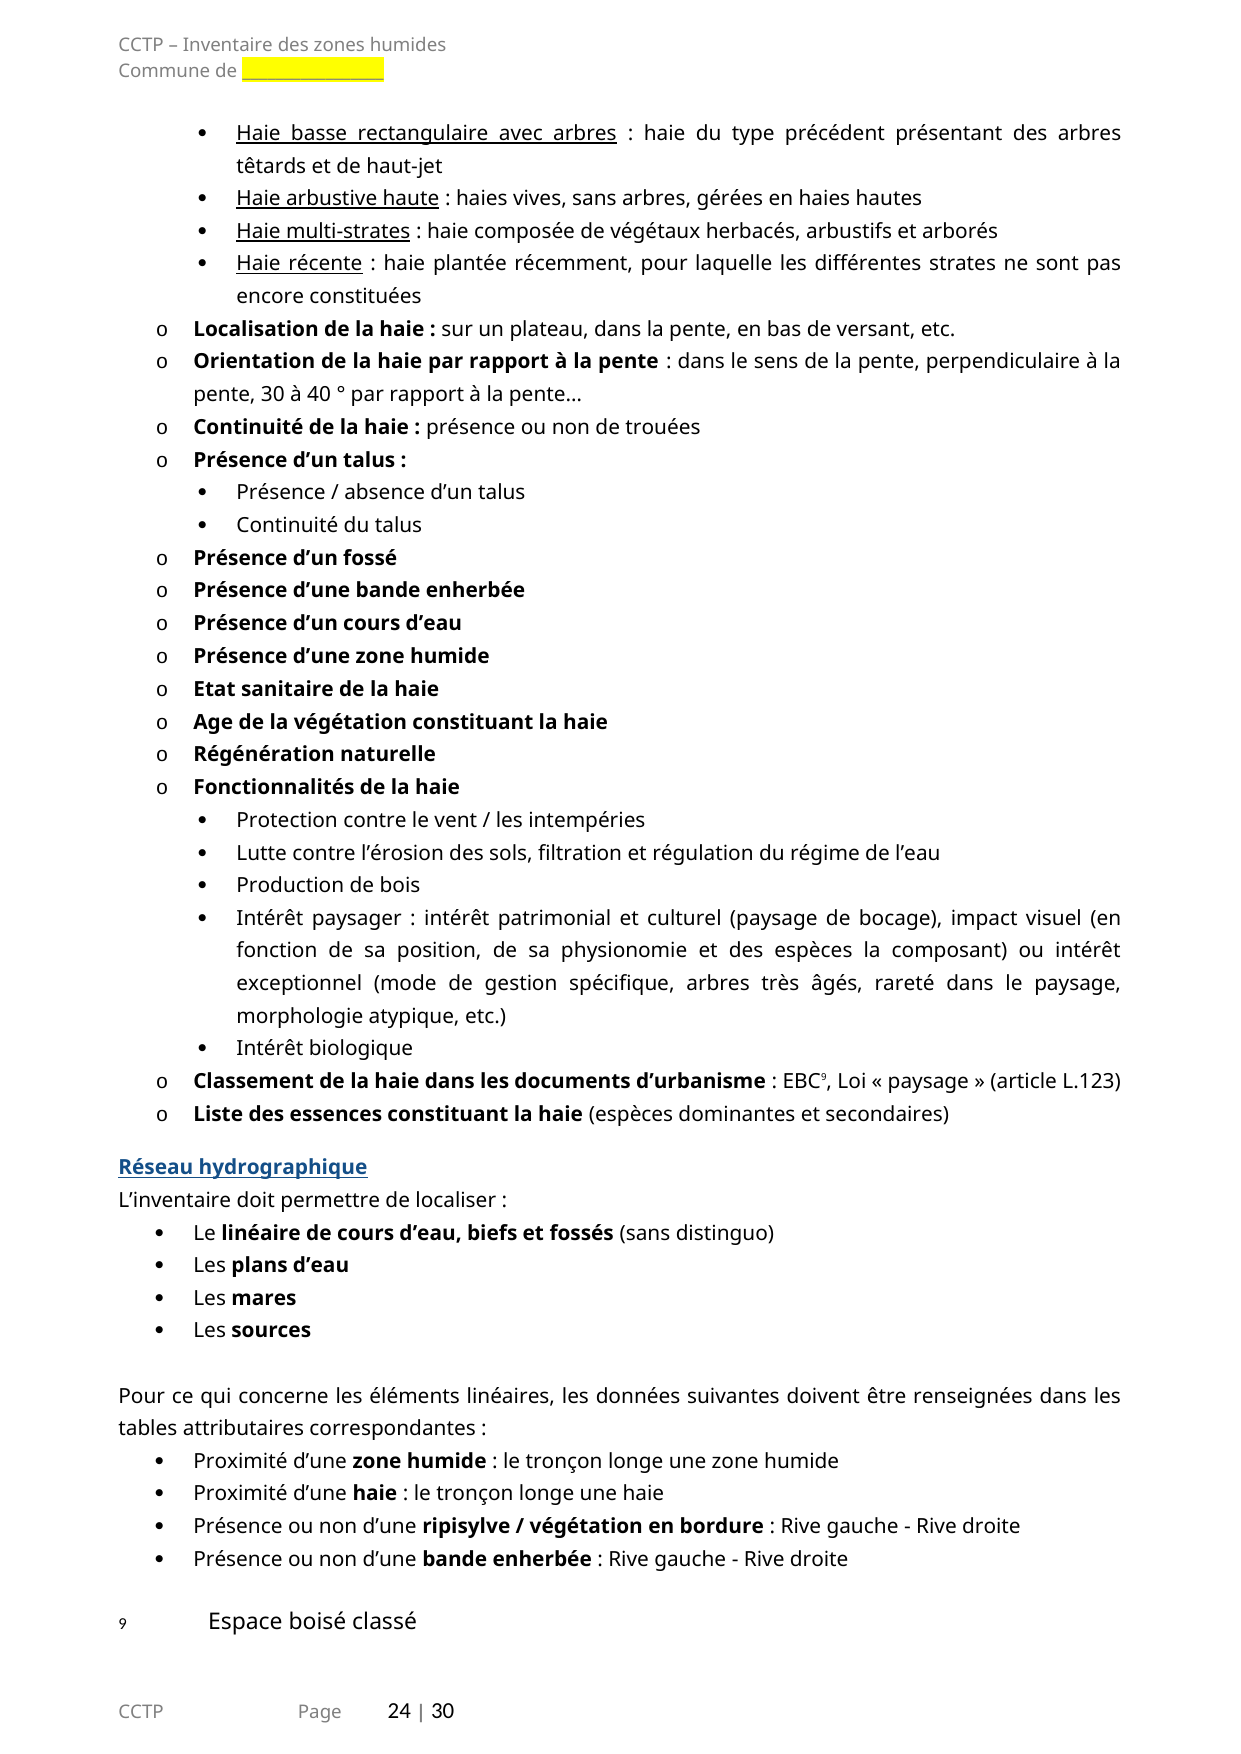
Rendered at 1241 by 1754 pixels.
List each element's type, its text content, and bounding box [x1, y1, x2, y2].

list Orientation de la haie par rapport à la pente : dans le sens de la pente, perpendiculaire à la pente, 30 à 40 ° par rapport à la pente… [156, 347, 1122, 408]
list Les plans d’eau [156, 1250, 1122, 1279]
list Etat sanitaire de la haie [156, 674, 1122, 702]
subtitle Réseau hydrographique [118, 1152, 1122, 1181]
list Production de bois [199, 870, 1122, 899]
list Présence d’un cours d’eau [156, 608, 1122, 637]
list Classement de la haie dans les documents d’urbanisme : EBC, Loi « paysage » (article L.123) [156, 1066, 1122, 1094]
list Haie récente : haie plantée récemment, pour laquelle les différentes strates ne sont pas encore constituées [199, 248, 1122, 309]
list Présence ou non d’une ripisylve / végétation en bordure : Rive gauche - Rive droite [156, 1511, 1122, 1539]
list Intérêt biologique [199, 1033, 1122, 1062]
list Haie arbustive haute : haies vives, sans arbres, gérées en haies hautes [199, 183, 1122, 212]
list Présence d’un talus : [156, 445, 1122, 473]
list Localisation de la haie : sur un plateau, dans la pente, en bas de versant, etc. [156, 314, 1122, 342]
list Intérêt paysager : intérêt patrimonial et culturel (paysage de bocage), impact visuel (en fonction de sa position, de sa physionomie et des espèces la composant) ou intérêt exceptionnel (mode de gestion spécifique, arbres très âgés, rareté dans le paysage, morphologie atypique, etc.) [199, 903, 1122, 1029]
list Liste des essences constituant la haie (espèces dominantes et secondaires) [156, 1099, 1122, 1127]
list Fonctionnalités de la haie [156, 772, 1122, 801]
list Continuité du talus [199, 510, 1122, 538]
list Les mares [156, 1283, 1122, 1311]
list Continuité de la haie : présence ou non de trouées [156, 412, 1122, 440]
list Lutte contre l’érosion des sols, filtration et régulation du régime de l’eau [199, 838, 1122, 866]
list Le linéaire de cours d’eau, biefs et fossés (sans distinguo) [156, 1218, 1122, 1246]
list Age de la végétation constituant la haie [156, 707, 1122, 735]
text L’inventaire doit permettre de localiser : [118, 1185, 1122, 1213]
list Présence d’une bande enherbée [156, 576, 1122, 604]
list Proximité d’une haie : le tronçon longe une haie [156, 1478, 1122, 1507]
list Haie multi-strates : haie composée de végétaux herbacés, arbustifs et arborés [199, 216, 1122, 244]
text Pour ce qui concerne les éléments linéaires, les données suivantes doivent être renseignées dans les tables attributaires correspondantes : [118, 1381, 1122, 1442]
list Présence ou non d’une bande enherbée : Rive gauche - Rive droite [156, 1544, 1122, 1572]
list Régénération naturelle [156, 739, 1122, 768]
list Protection contre le vent / les intempéries [199, 805, 1122, 834]
list Les sources [156, 1316, 1122, 1344]
list Présence / absence d’un talus [199, 477, 1122, 506]
list Présence d’un fossé [156, 543, 1122, 571]
list Proximité d’une zone humide : le tronçon longe une zone humide [156, 1446, 1122, 1474]
list Présence d’une zone humide [156, 641, 1122, 670]
list Haie basse rectangulaire avec arbres : haie du type précédent présentant des arbres têtards et de haut-jet [199, 118, 1122, 179]
